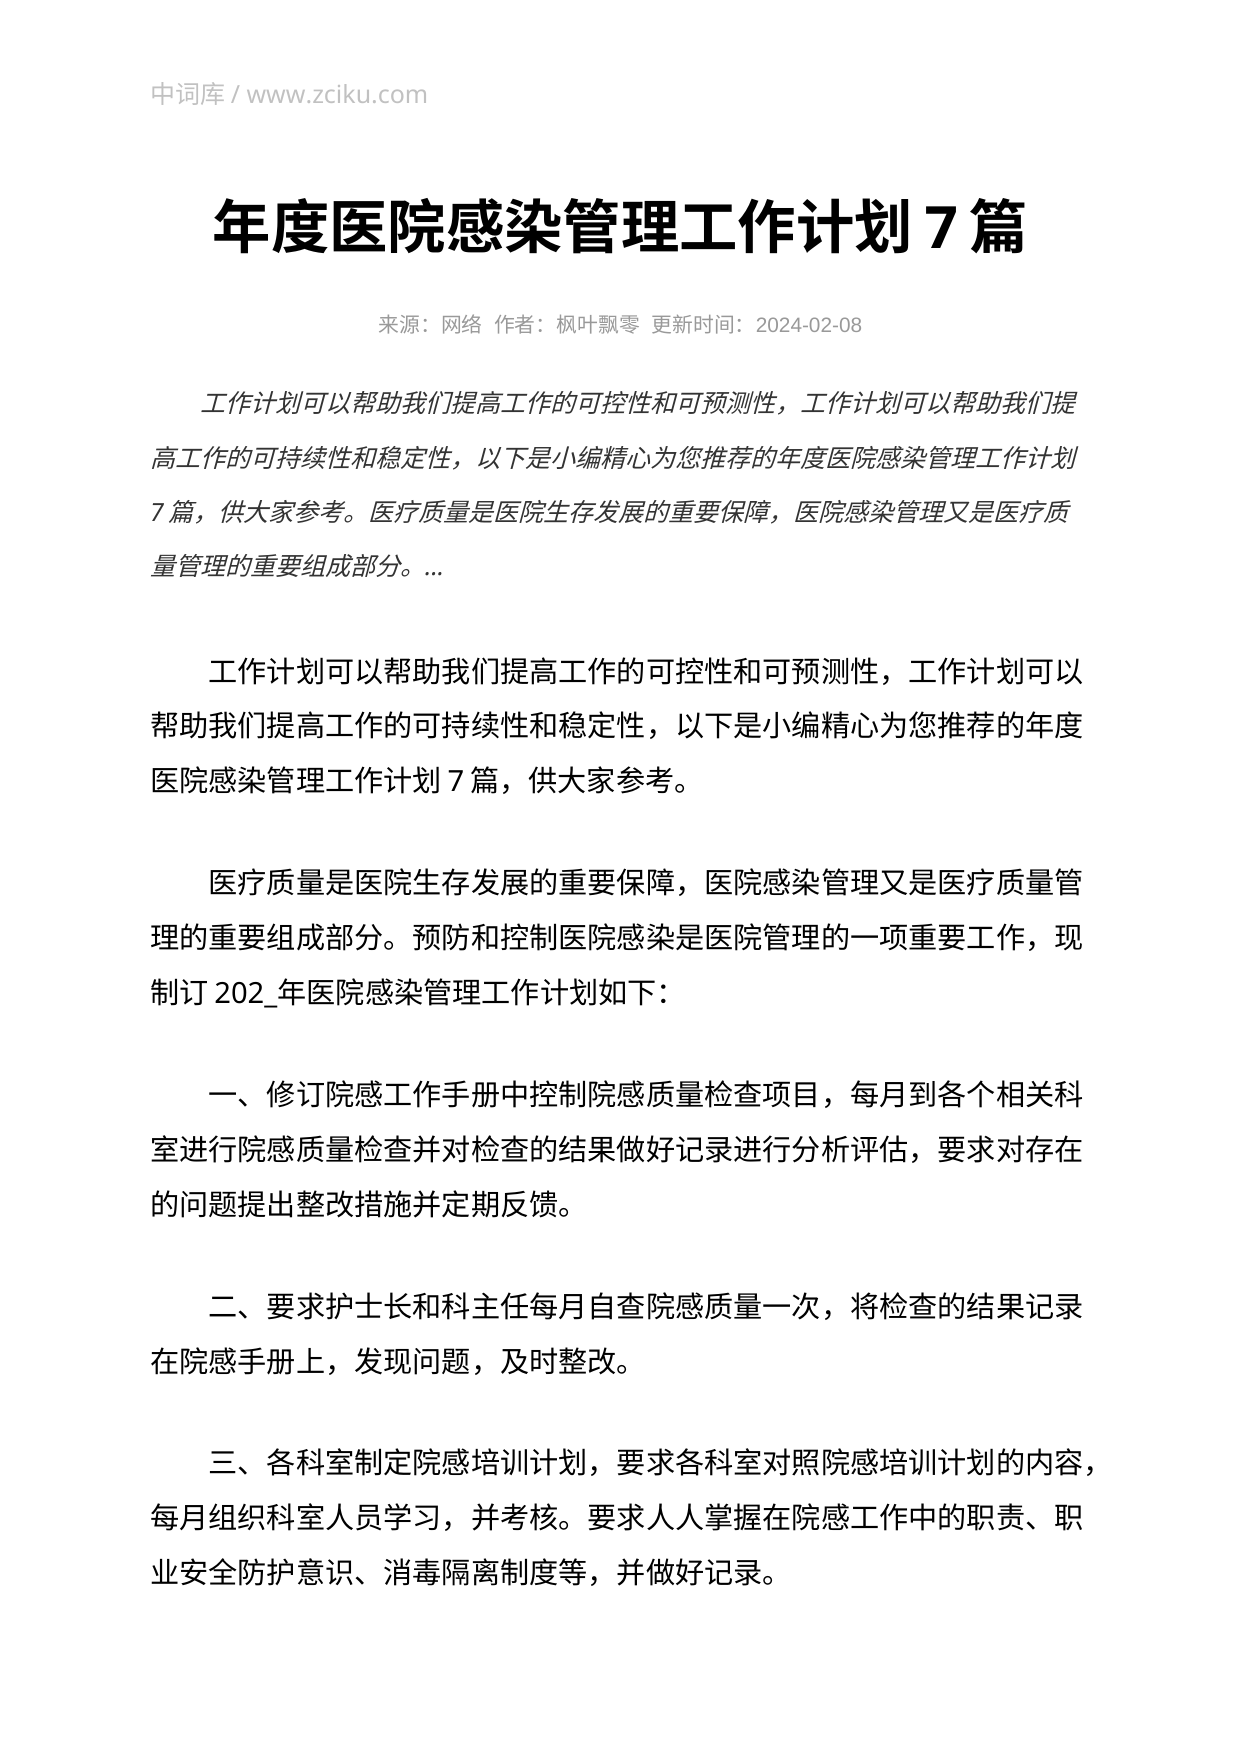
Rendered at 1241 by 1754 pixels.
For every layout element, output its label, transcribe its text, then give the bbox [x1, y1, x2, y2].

text 来源：网络 作者：枫叶飘零 更新时间：2024-02-08 [150, 313, 1090, 337]
text 一、修订院感工作手册中控制院感质量检查项目，每月到各个相关科室进行院感质量检查并对检查的结果做好记录进行分析评估，要求对存在的问题提出整改措施并定期反馈。 [150, 1072, 1090, 1224]
text 工作计划可以帮助我们提高工作的可控性和可预测性，工作计划可以帮助我们提高工作的可持续性和稳定性，以下是小编精心为您推荐的年度医院感染管理工作计划7篇，供大家参考。医疗质量是医院生存发展的重要保障，医院感染管理又是医疗质量管理的重要组成部分。... [150, 384, 1090, 583]
text 医疗质量是医院生存发展的重要保障，医院感染管理又是医疗质量管理的重要组成部分。预防和控制医院感染是医院管理的一项重要工作，现制订202_年医院感染管理工作计划如下： [150, 860, 1090, 1012]
text 三、各科室制定院感培训计划，要求各科室对照院感培训计划的内容，每月组织科室人员学习，并考核。要求人人掌握在院感工作中的职责、职业安全防护意识、消毒隔离制度等，并做好记录。 [150, 1440, 1090, 1592]
text 二、要求护士长和科主任每月自查院感质量一次，将检查的结果记录在院感手册上，发现问题，及时整改。 [150, 1283, 1090, 1380]
subtitle 年度医院感染管理工作计划7篇 [150, 181, 1090, 266]
text 工作计划可以帮助我们提高工作的可控性和可预测性，工作计划可以帮助我们提高工作的可持续性和稳定性，以下是小编精心为您推荐的年度医院感染管理工作计划7篇，供大家参考。 [150, 648, 1090, 800]
